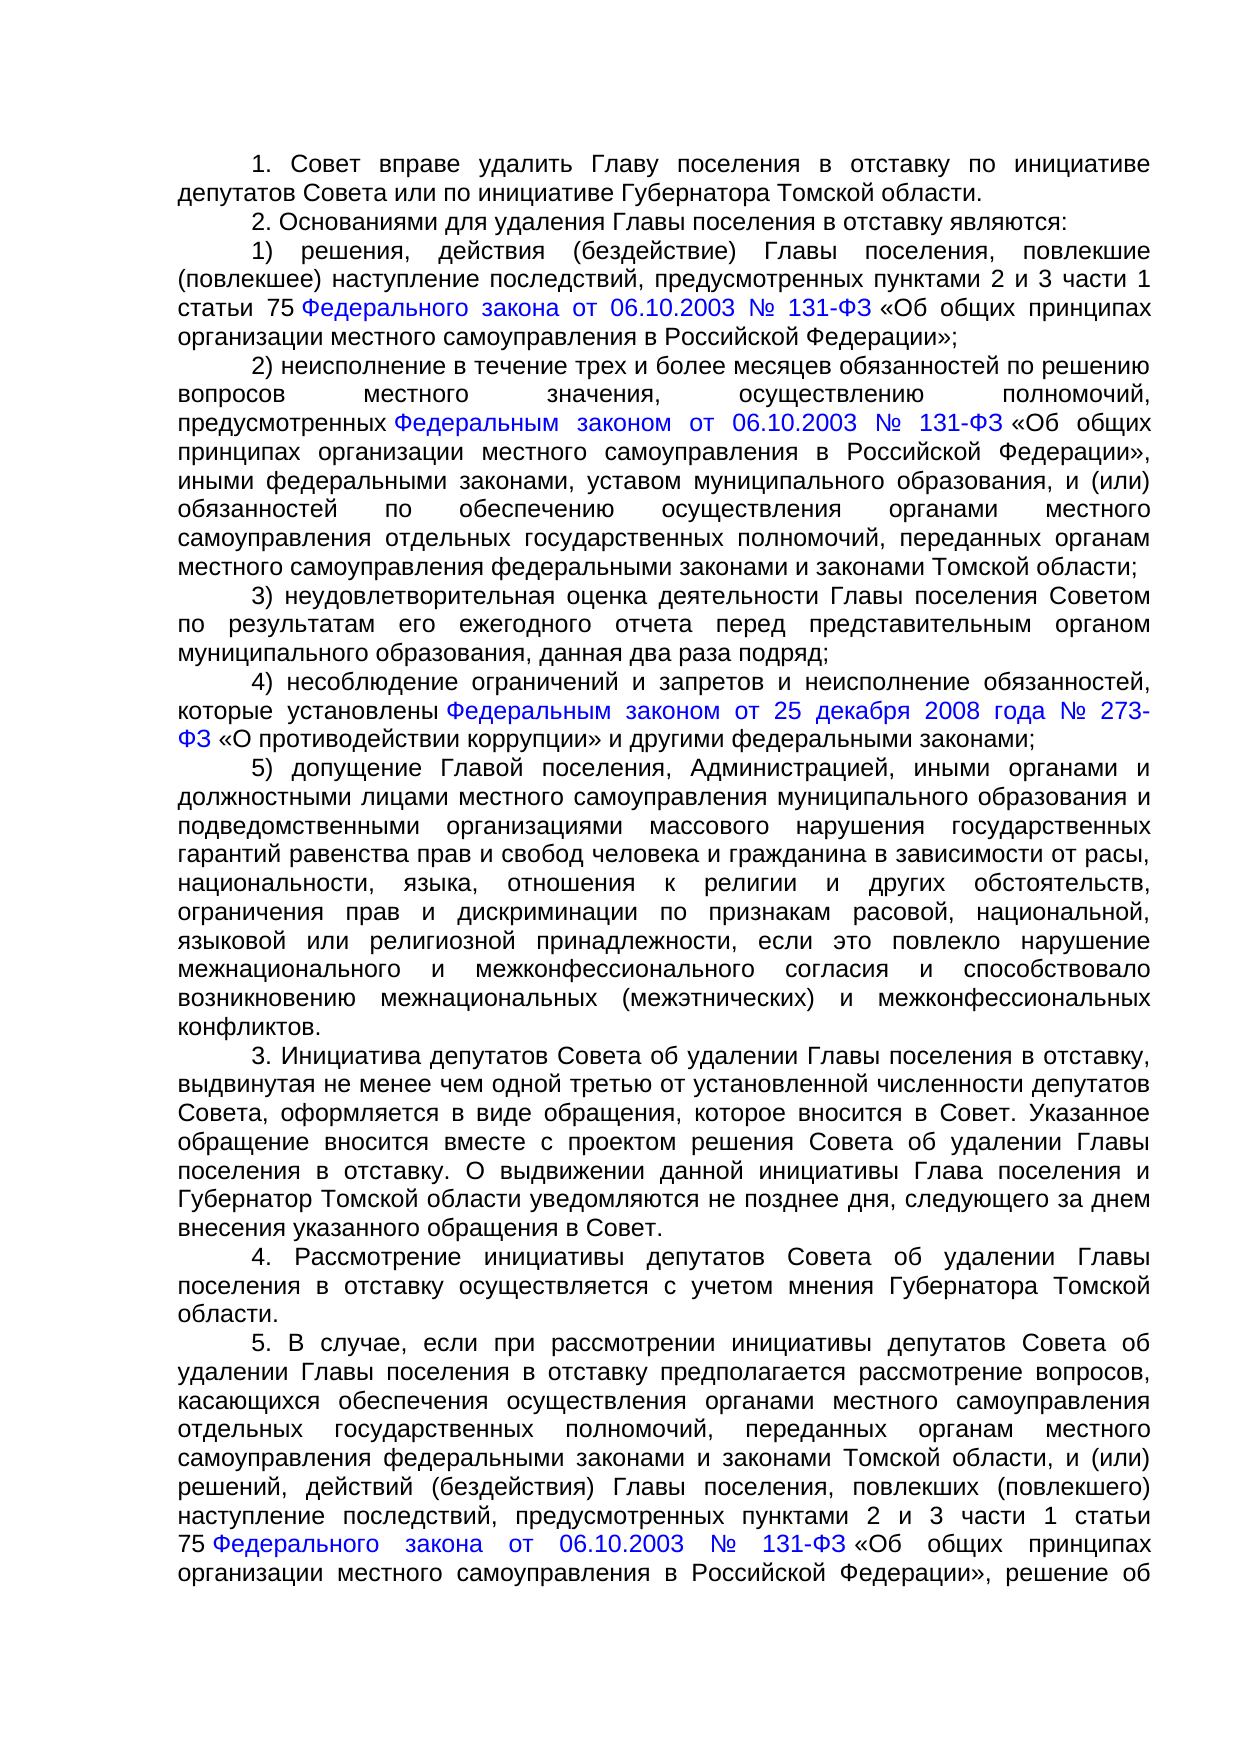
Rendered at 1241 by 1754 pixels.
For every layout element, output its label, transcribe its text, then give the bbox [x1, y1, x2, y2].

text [177, 1328, 1152, 1587]
text 5) допущение Главой поселения, Администрацией, иными органами и должностными лицами местного самоуправления муниципального образования и подведомственными организациями массового нарушения государственных гарантий равенства прав и свобод человека и гражданина в зависимости от расы, национальности, языка, отношения к религии и других обстоятельств, ограничения прав и дискриминации по признакам расовой, национальной, языковой или религиозной принадлежности, если это повлекло нарушение межнационального и межконфессионального согласия и способствовало возникновению межнациональных (межэтнических) и межконфессиональных конфликтов. [177, 753, 1152, 1041]
text 3. Инициатива депутатов Совета об удалении Главы поселения в отставку, выдвинутая не менее чем одной третью от установленной численности депутатов Совета, оформляется в виде обращения, которое вносится в Совет. Указанное обращение вносится вместе с проектом решения Совета об удалении Главы поселения в отставку. О выдвижении данной инициативы Глава поселения и Губернатор Томской области уведомляются не позднее дня, следующего за днем внесения указанного обращения в Совет. [177, 1041, 1152, 1242]
text 4. Рассмотрение инициативы депутатов Совета об удалении Главы поселения в отставку осуществляется с учетом мнения Губернатора Томской области. [177, 1242, 1152, 1328]
text 1. Совет вправе удалить Главу поселения в отставку по инициативе депутатов Совета или по инициативе Губернатора Томской области. [177, 149, 1152, 207]
text 3) неудовлетворительная оценка деятельности Главы поселения Советом по результатам его ежегодного отчета перед представительным органом муниципального образования, данная два раза подряд; [177, 581, 1152, 667]
text 1) решения, действия (бездействие) Главы поселения, повлекшие (повлекшее) наступление последствий, предусмотренных пунктами 2 и 3 части 1 статьи 75 Федерального закона от 06.10.2003 № 131-ФЗ «Об общих принципах организации местного самоуправления в Российской Федерации»; [177, 236, 1152, 351]
text 4) несоблюдение ограничений и запретов и неисполнение обязанностей, которые установлены Федеральным законом от 25 декабря 2008 года № 273-ФЗ «О противодействии коррупции» и другими федеральными законами; [177, 667, 1152, 753]
text 2) неисполнение в течение трех и более месяцев обязанностей по решению вопросов местного значения, осуществлению полномочий, предусмотренных Федеральным законом от 06.10.2003 № 131-ФЗ «Об общих принципах организации местного самоуправления в Российской Федерации», иными федеральными законами, уставом муниципального образования, и (или) обязанностей по обеспечению осуществления органами местного самоуправления отдельных государственных полномочий, переданных органам местного самоуправления федеральными законами и законами Томской области; [177, 351, 1152, 581]
text 2. Основаниями для удаления Главы поселения в отставку являются: [177, 207, 1152, 236]
